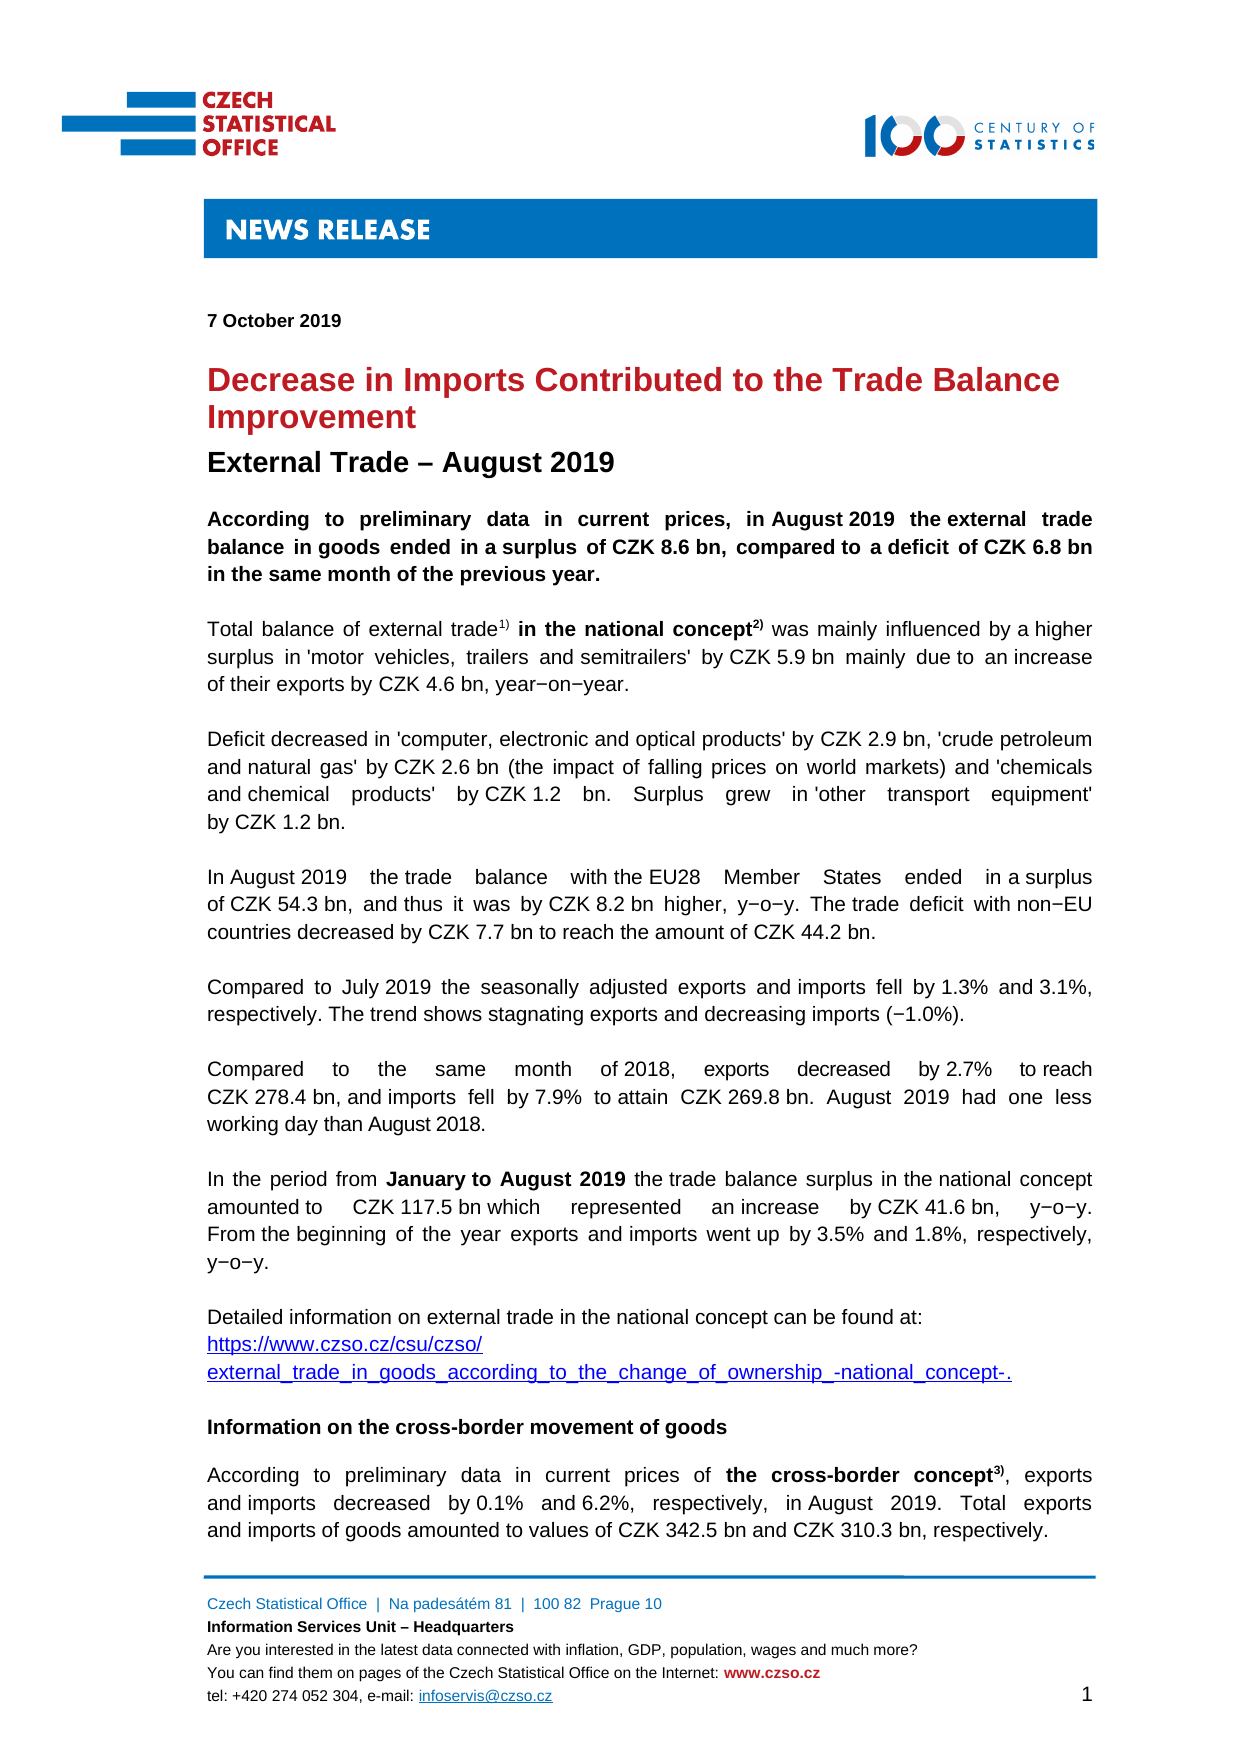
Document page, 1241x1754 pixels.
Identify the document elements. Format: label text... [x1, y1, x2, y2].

text Compared to the same month of 2018, exports decreased by 2.7% to reach CZK 278.4 bn, and imports fell by 7.9% to attain CZK 269.8 bn. August 2019 had one less working day than August 2018. [207, 1057, 1092, 1136]
subtitle External Trade – August 2019 [207, 444, 1092, 478]
text 7 October 2019 [207, 307, 1092, 332]
text Detailed information on external trade in the national concept can be found at: [207, 1305, 1092, 1329]
text In the period from January to August 2019 the trade balance surplus in the national concept amounted to CZK 117.5 bn which represented an increase by CZK 41.6 bn, y−o−y. From the beginning of the year exports and imports went up by 3.5% and 1.8%, respectively, y−o−y. [207, 1167, 1092, 1274]
title Decrease in Imports Contributed to the Trade Balance Improvement [207, 361, 1092, 436]
text Information on the cross-border movement of goods [207, 1415, 1092, 1439]
text https://www.czso.cz/csu/czso/external_trade_in_goods_according_to_the_change_of_ownership_-national_concept-. [207, 1332, 1092, 1384]
text In August 2019 the trade balance with the EU28 Member States ended in a surplus of CZK 54.3 bn, and thus it was by CZK 8.2 bn higher, y−o−y. The trade deficit with non−EU countries decreased by CZK 7.7 bn to reach the amount of CZK 44.2 bn. [207, 865, 1092, 944]
text Deficit decreased in 'computer, electronic and optical products' by CZK 2.9 bn, 'crude petroleum and natural gas' by CZK 2.6 bn (the impact of falling prices on world markets) and 'chemicals and chemical products' by CZK 1.2 bn. Surplus grew in 'other transport equipment' by CZK 1.2 bn. [207, 727, 1092, 834]
text Compared to July 2019 the seasonally adjusted exports and imports fell by 1.3% and 3.1%, respectively. The trend shows stagnating exports and decreasing imports (−1.0%). [207, 975, 1092, 1026]
text According to preliminary data in current prices of the cross-border concept3), exports and imports decreased by 0.1% and 6.2%, respectively, in August 2019. Total exports and imports of goods amounted to values of CZK 342.5 bn and CZK 310.3 bn, respectively. [207, 1463, 1092, 1542]
picture [865, 115, 1095, 157]
text According to preliminary data in current prices, in August 2019 the external trade balance in goods ended in a surplus of CZK 8.6 bn, compared to a deficit of CZK 6.8 bn in the same month of the previous year. [207, 507, 1092, 586]
text Total balance of external trade1) in the national concept2) was mainly influenced by a higher surplus in 'motor vehicles, trailers and semitrailers' by CZK 5.9 bn mainly due to an increase of their exports by CZK 4.6 bn, year−on−year. [207, 617, 1092, 696]
